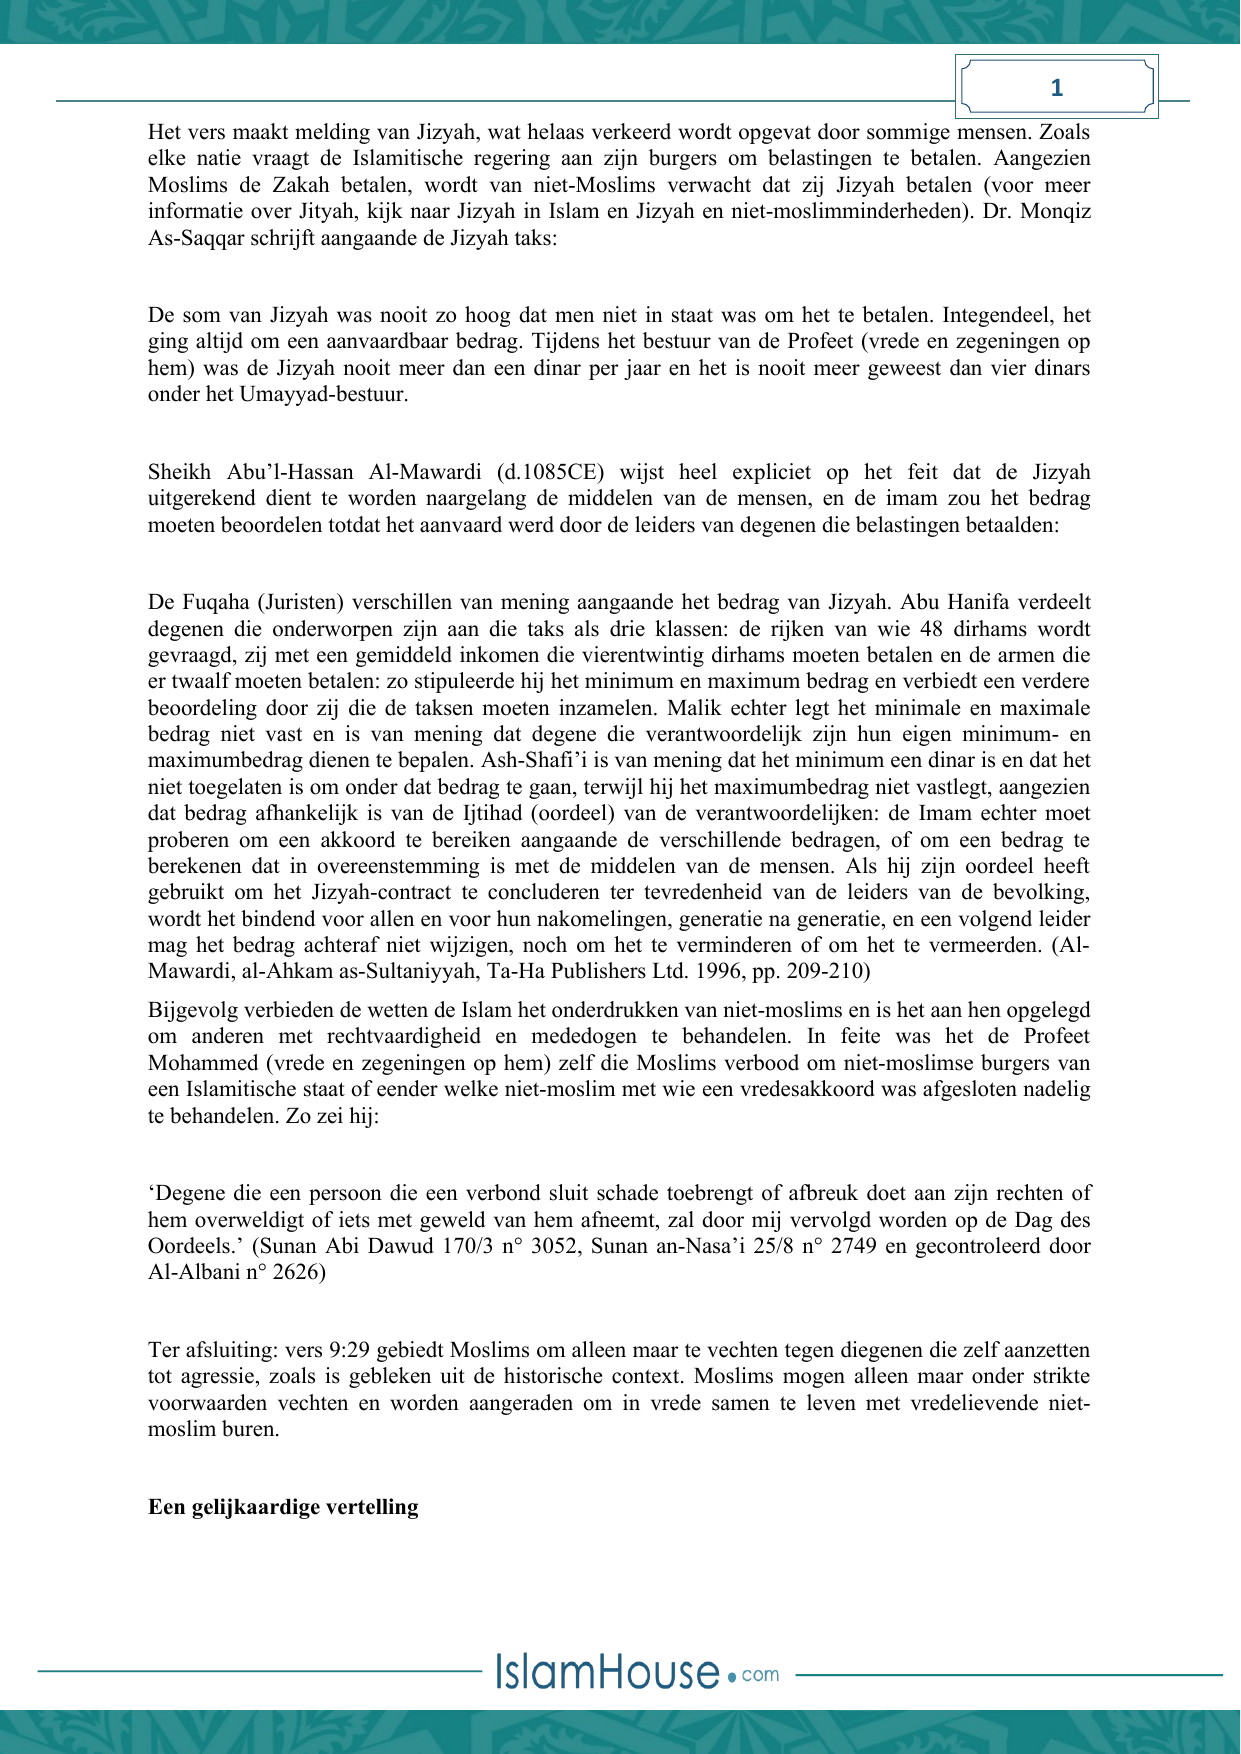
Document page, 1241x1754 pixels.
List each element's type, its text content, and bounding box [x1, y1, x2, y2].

picture [0, 1710, 1241, 1754]
text De Fuqaha (Juristen) verschillen van mening aangaande het bedrag van Jizyah. Abu Hanifa verdeelt degenen die onderworpen zijn aan die taks als drie klassen: de rijken van wie 48 dirhams wordt gevraagd, zij met een gemiddeld inkomen die vierentwintig dirhams moeten betalen en de armen die er twaalf moeten betalen: zo stipuleerde hij het minimum en maximum bedrag en verbiedt een verdere beoordeling door zij die de taksen moeten inzamelen. Malik echter legt het minimale en maximale bedrag niet vast en is van mening dat degene die verantwoordelijk zijn hun eigen minimum- en maximumbedrag dienen te bepalen. Ash-Shafi’i is van mening dat het minimum een dinar is en dat het niet toegelaten is om onder dat bedrag te gaan, terwijl hij het maximumbedrag niet vastlegt, aangezien dat bedrag afhankelijk is van de Ijtihad (oordeel) van de verantwoordelijken: de Imam echter moet proberen om een akkoord te bereiken aangaande de verschillende bedragen, of om een bedrag te berekenen dat in overeenstemming is met de middelen van de mensen. Als hij zijn oordeel heeft gebruikt om het Jizyah-contract te concluderen ter tevredenheid van de leiders van de bevolking, wordt het bindend voor allen en voor hun nakomelingen, generatie na generatie, en een volgend leider mag het bedrag achteraf niet wijzigen, noch om het te verminderen of om het te vermeerden. (Al-Mawardi, al-Ahkam as-Sultaniyyah, Ta-Ha Publishers Ltd. 1996, pp. 209-210) [148, 588, 1092, 984]
text Sheikh Abu’l-Hassan Al-Mawardi (d.1085CE) wijst heel expliciet op het feit dat de Jizyah uitgerekend dient te worden naargelang de middelen van de mensen, en de imam zou het bedrag moeten beoordelen totdat het aanvaard werd door de leiders van degenen die belastingen betaalden: [148, 458, 1092, 537]
text ‘Degene die een persoon die een verbond sluit schade toebrengt of afbreuk doet aan zijn rechten of hem overweldigt of iets met geweld van hem afneemt, zal door mij vervolgd worden op de Dag des Oordeels.’ (Sunan Abi Dawud 170/3 n° 3052, Sunan an-Nasa’i 25/8 n° 2749 en gecontroleerd door Al-Albani n° 2626) [148, 1179, 1092, 1285]
text Ter afsluiting: vers 9:29 gebiedt Moslims om alleen maar te vechten tegen diegenen die zelf aanzetten tot agressie, zoals is gebleken uit de historische context. Moslims mogen alleen maar onder strikte voorwaarden vechten en worden aangeraden om in vrede samen te leven met vredelievende niet-moslim buren. [148, 1336, 1092, 1442]
text Een gelijkaardige vertelling [148, 1493, 1092, 1519]
text De som van Jizyah was nooit zo hoog dat men niet in staat was om het te betalen. Integendeel, het ging altijd om een aanvaardbaar bedrag. Tijdens het bestuur van de Profeet (vrede en zegeningen op hem) was de Jizyah nooit meer dan een dinar per jaar en het is nooit meer geweest dan vier dinars onder het Umayyad-bestuur. [148, 301, 1092, 407]
text Bijgevolg verbieden de wetten de Islam het onderdrukken van niet-moslims en is het aan hen opgelegd om anderen met rechtvaardigheid en mededogen te behandelen. In feite was het de Profeet Mohammed (vrede en zegeningen op hem) zelf die Moslims verbood om niet-moslimse burgers van een Islamitische staat of eender welke niet-moslim met wie een vredesakkoord was afgesloten nadelig te behandelen. Zo zei hij: [148, 996, 1092, 1128]
picture [487, 1646, 1224, 1698]
picture [0, 0, 1240, 44]
picture [28, 1645, 483, 1692]
text Het vers maakt melding van Jizyah, wat helaas verkeerd wordt opgevat door sommige mensen. Zoals elke natie vraagt de Islamitische regering aan zijn burgers om belastingen te betalen. Aangezien Moslims de Zakah betalen, wordt van niet-Moslims verwacht dat zij Jizyah betalen (voor meer informatie over Jityah, kijk naar Jizyah in Islam en Jizyah en niet-moslimminderheden). Dr. Monqiz As-Saqqar schrijft aangaande de Jizyah taks: [148, 118, 1092, 250]
